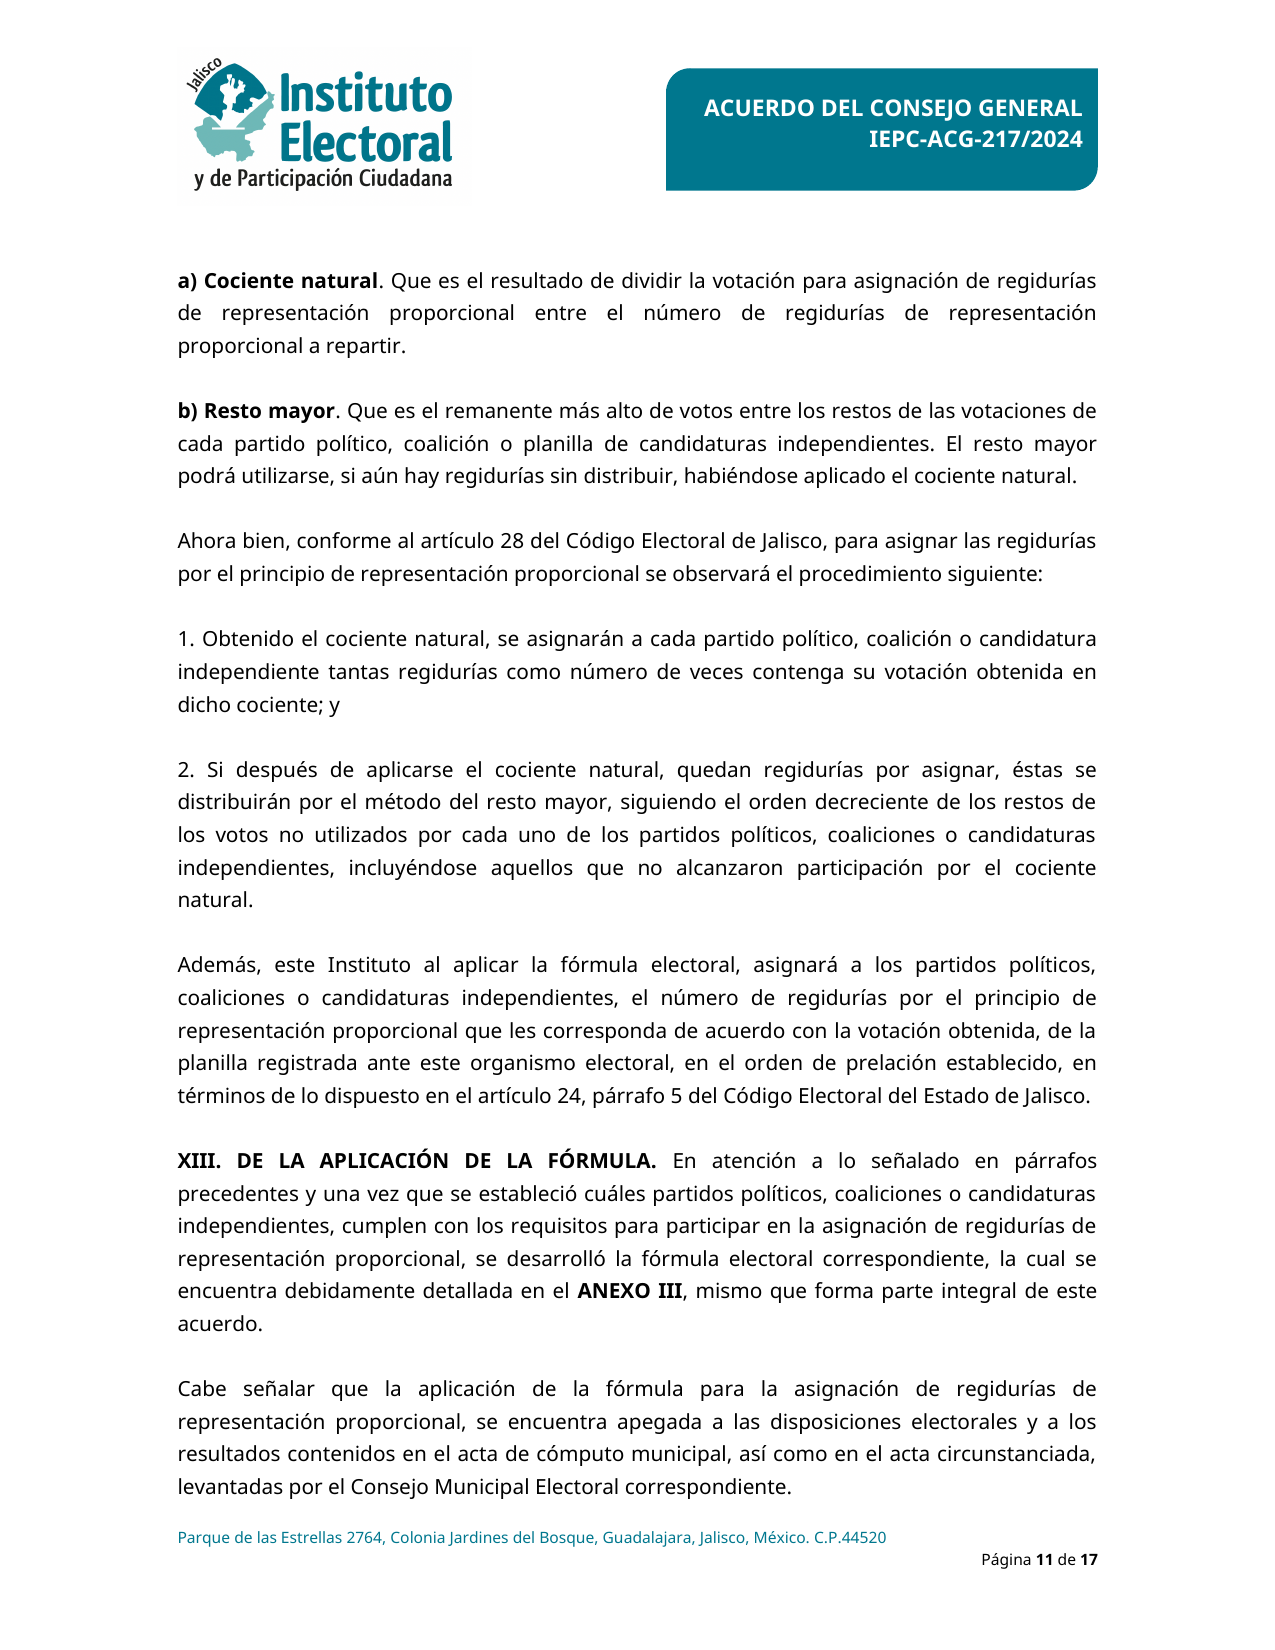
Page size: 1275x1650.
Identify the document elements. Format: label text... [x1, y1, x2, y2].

text Cabe señalar que la aplicación de la fórmula para la asignación de regidurías de representación proporcional, se encuentra apegada a las disposiciones electorales y a los resultados contenidos en el acta de cómputo municipal, así como en el acta circunstanciada, levantadas por el Consejo Municipal Electoral correspondiente. [177, 1374, 1098, 1501]
text 2. Si después de aplicarse el cociente natural, quedan regidurías por asignar, éstas se distribuirán por el método del resto mayor, siguiendo el orden decreciente de los restos de los votos no utilizados por cada uno de los partidos políticos, coaliciones o candidaturas independientes, incluyéndose aquellos que no alcanzaron participación por el cociente natural. [177, 755, 1098, 914]
text a) Cociente natural. Que es el resultado de dividir la votación para asignación de regidurías de representación proporcional entre el número de regidurías de representación proporcional a repartir. [177, 266, 1098, 359]
text Ahora bien, conforme al artículo 28 del Código Electoral de Jalisco, para asignar las regidurías por el principio de representación proporcional se observará el procedimiento siguiente: [177, 527, 1098, 588]
text 1. Obtenido el cociente natural, se asignarán a cada partido político, coalición o candidatura independiente tantas regidurías como número de veces contenga su votación obtenida en dicho cociente; y [177, 624, 1098, 718]
text XIII. DE LA APLICACIÓN DE LA FÓRMULA. En atención a lo señalado en párrafos precedentes y una vez que se estableció cuáles partidos políticos, coaliciones o candidaturas independientes, cumplen con los requisitos para participar en la asignación de regidurías de representación proporcional, se desarrolló la fórmula electoral correspondiente, la cual se encuentra debidamente detallada en el ANEXO III, mismo que forma parte integral de este acuerdo. [177, 1146, 1098, 1338]
text b) Resto mayor. Que es el remanente más alto de votos entre los restos de las votaciones de cada partido político, coalición o planilla de candidaturas independientes. El resto mayor podrá utilizarse, si aún hay regidurías sin distribuir, habiéndose aplicado el cociente natural. [177, 396, 1098, 490]
text Además, este Instituto al aplicar la fórmula electoral, asignará a los partidos políticos, coaliciones o candidaturas independientes, el número de regidurías por el principio de representación proporcional que les corresponda de acuerdo con la votación obtenida, de la planilla registrada ante este organismo electoral, en el orden de prelación establecido, en términos de lo dispuesto en el artículo 24, párrafo 5 del Código Electoral del Estado de Jalisco. [177, 951, 1098, 1109]
picture [177, 47, 473, 206]
